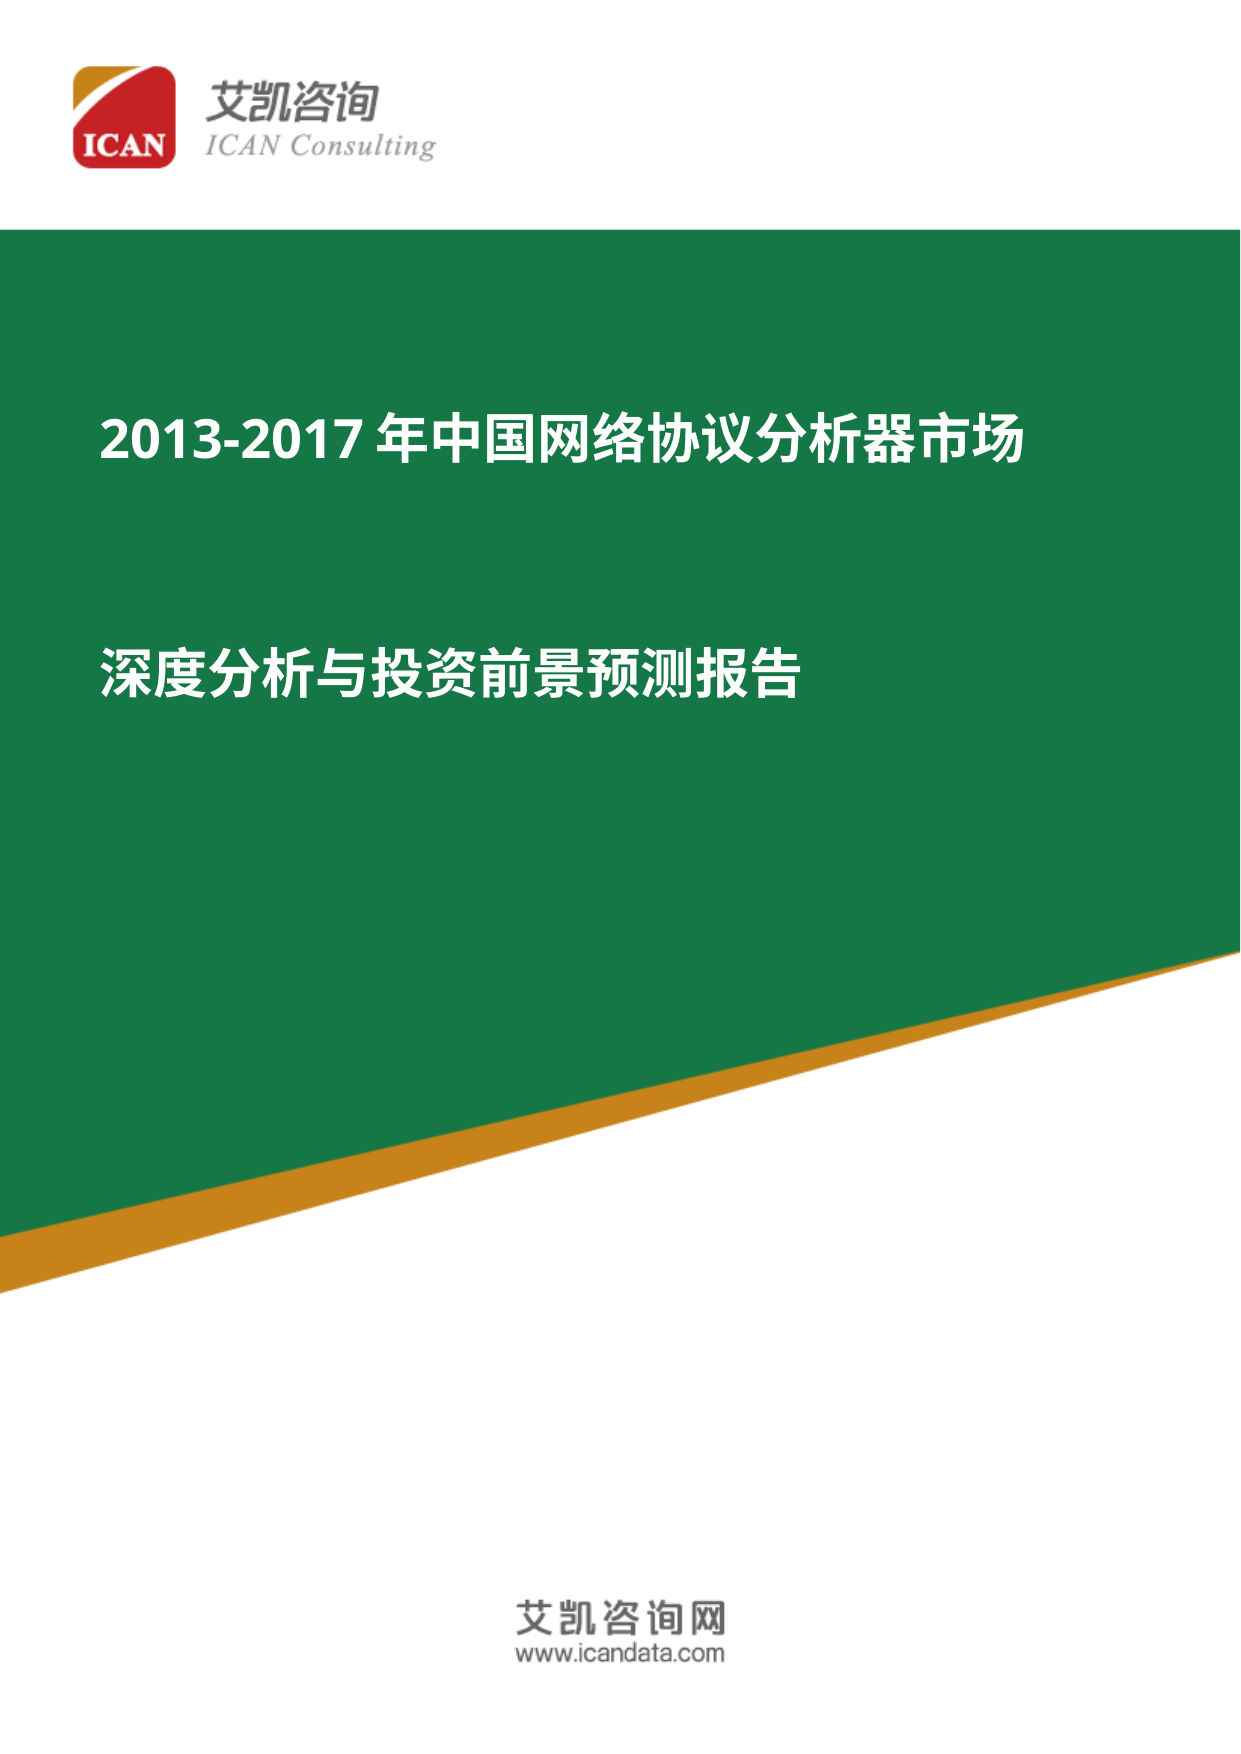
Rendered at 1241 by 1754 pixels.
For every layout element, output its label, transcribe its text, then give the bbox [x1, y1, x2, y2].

picture [0, 5, 1241, 1754]
subtitle 2013-2017年中国网络协议分析器市场深度分析与投资前景预测报告 [99, 386, 1053, 718]
